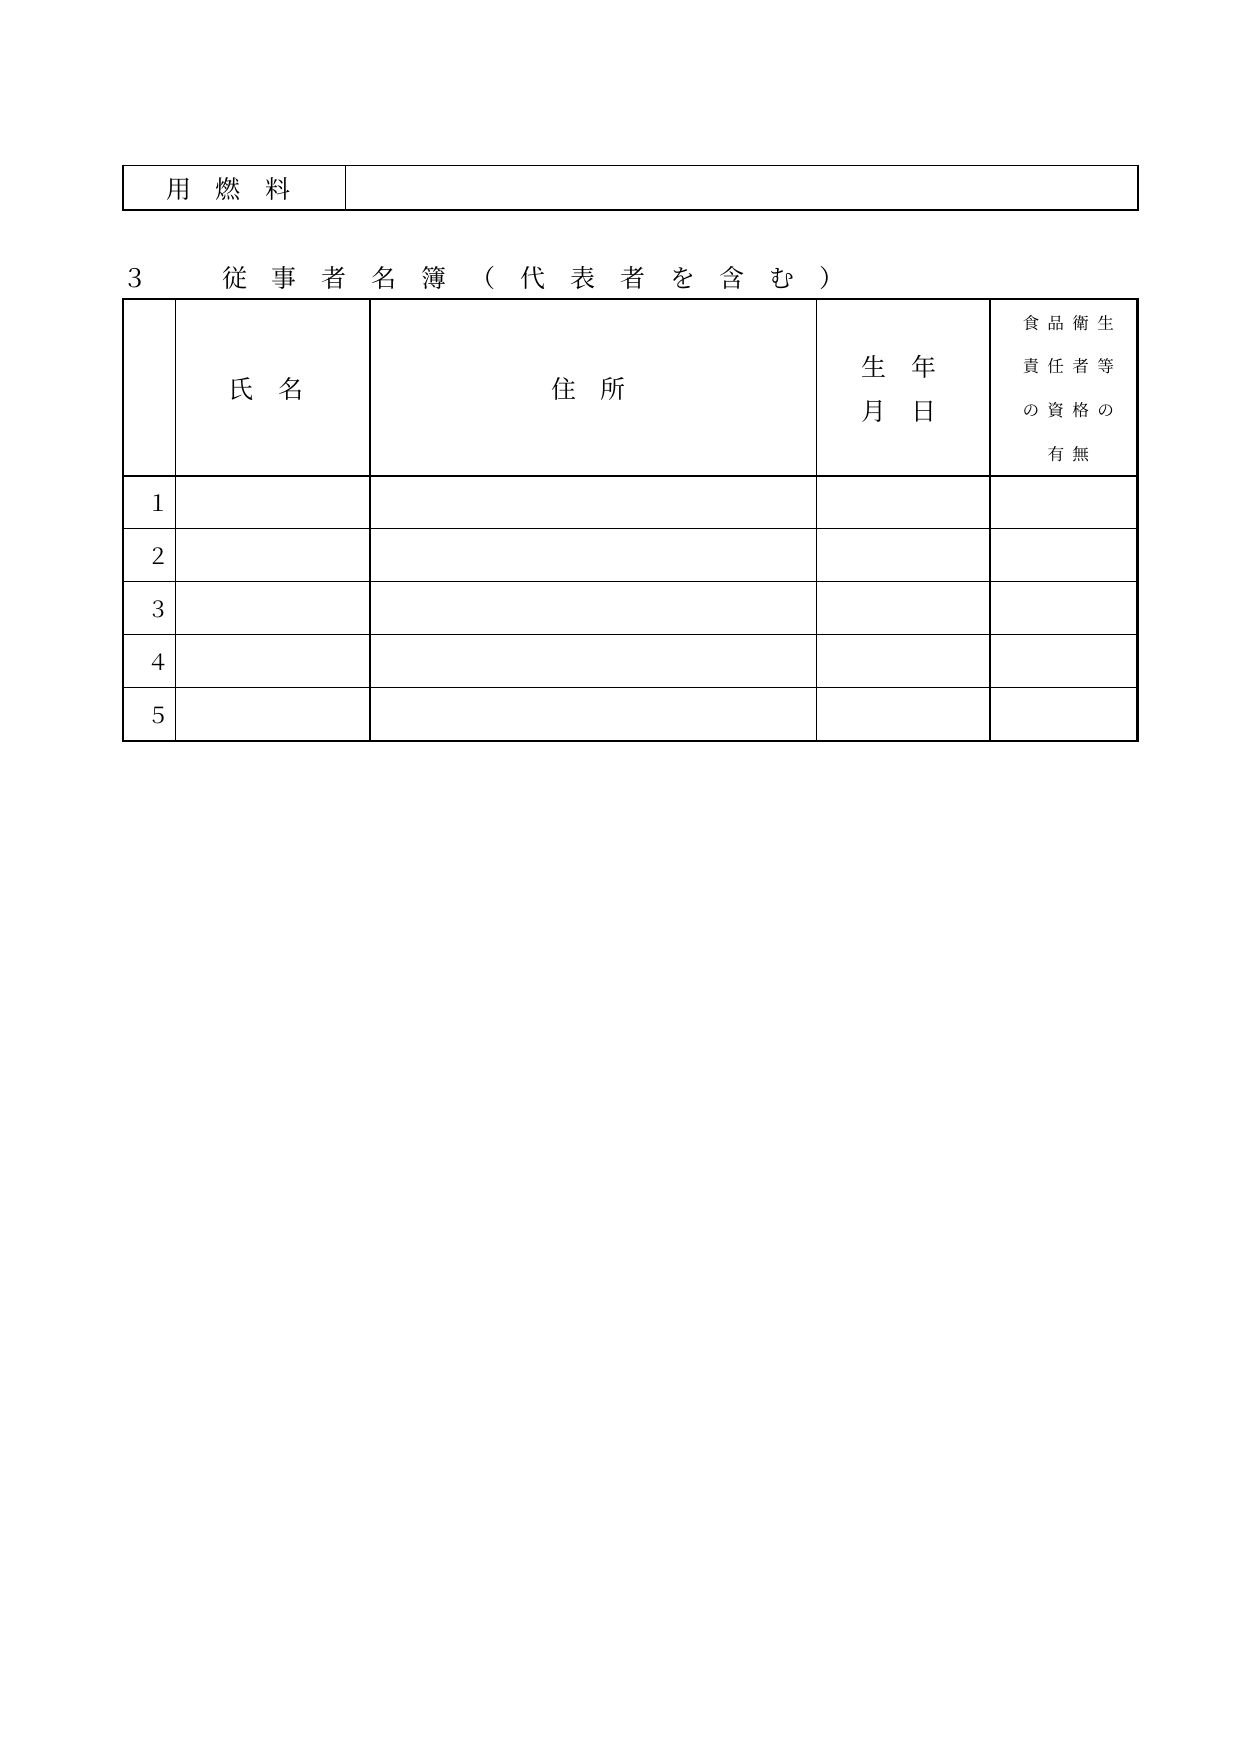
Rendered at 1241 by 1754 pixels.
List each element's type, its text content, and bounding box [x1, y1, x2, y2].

table_cell ４ [124, 635, 175, 687]
table_cell [371, 529, 816, 581]
table_header [124, 300, 175, 474]
table_header 食品衛生責任者等の資格の有無 [991, 300, 1136, 474]
table_cell ２ [124, 529, 175, 581]
table_cell [371, 477, 816, 528]
table_cell [817, 582, 989, 634]
table_cell [371, 582, 816, 634]
table_cell [991, 477, 1136, 528]
table_cell [991, 688, 1136, 740]
table_header 氏名 [176, 300, 369, 474]
table_cell [991, 529, 1136, 581]
table_cell [346, 166, 1137, 209]
table_cell [817, 688, 989, 740]
table_cell [176, 529, 369, 581]
table_header 住所 [371, 300, 816, 474]
table_cell 火気使用器具等 及び使用燃料 [124, 166, 345, 209]
table_cell ３ [124, 582, 175, 634]
table_cell [991, 635, 1136, 687]
table_cell ５ [124, 688, 175, 740]
table_cell [176, 582, 369, 634]
table_cell １ [124, 477, 175, 528]
table_cell [991, 582, 1136, 634]
text ３ 従事者名簿（代表者を含む） [122, 255, 1118, 298]
table_cell [176, 477, 369, 528]
table_cell [371, 635, 816, 687]
table_cell [817, 635, 989, 687]
table_header 生年月日 [817, 300, 989, 474]
table_cell [817, 529, 989, 581]
table_cell [176, 688, 369, 740]
table_cell [371, 688, 816, 740]
table_cell [817, 477, 989, 528]
table_cell [176, 635, 369, 687]
